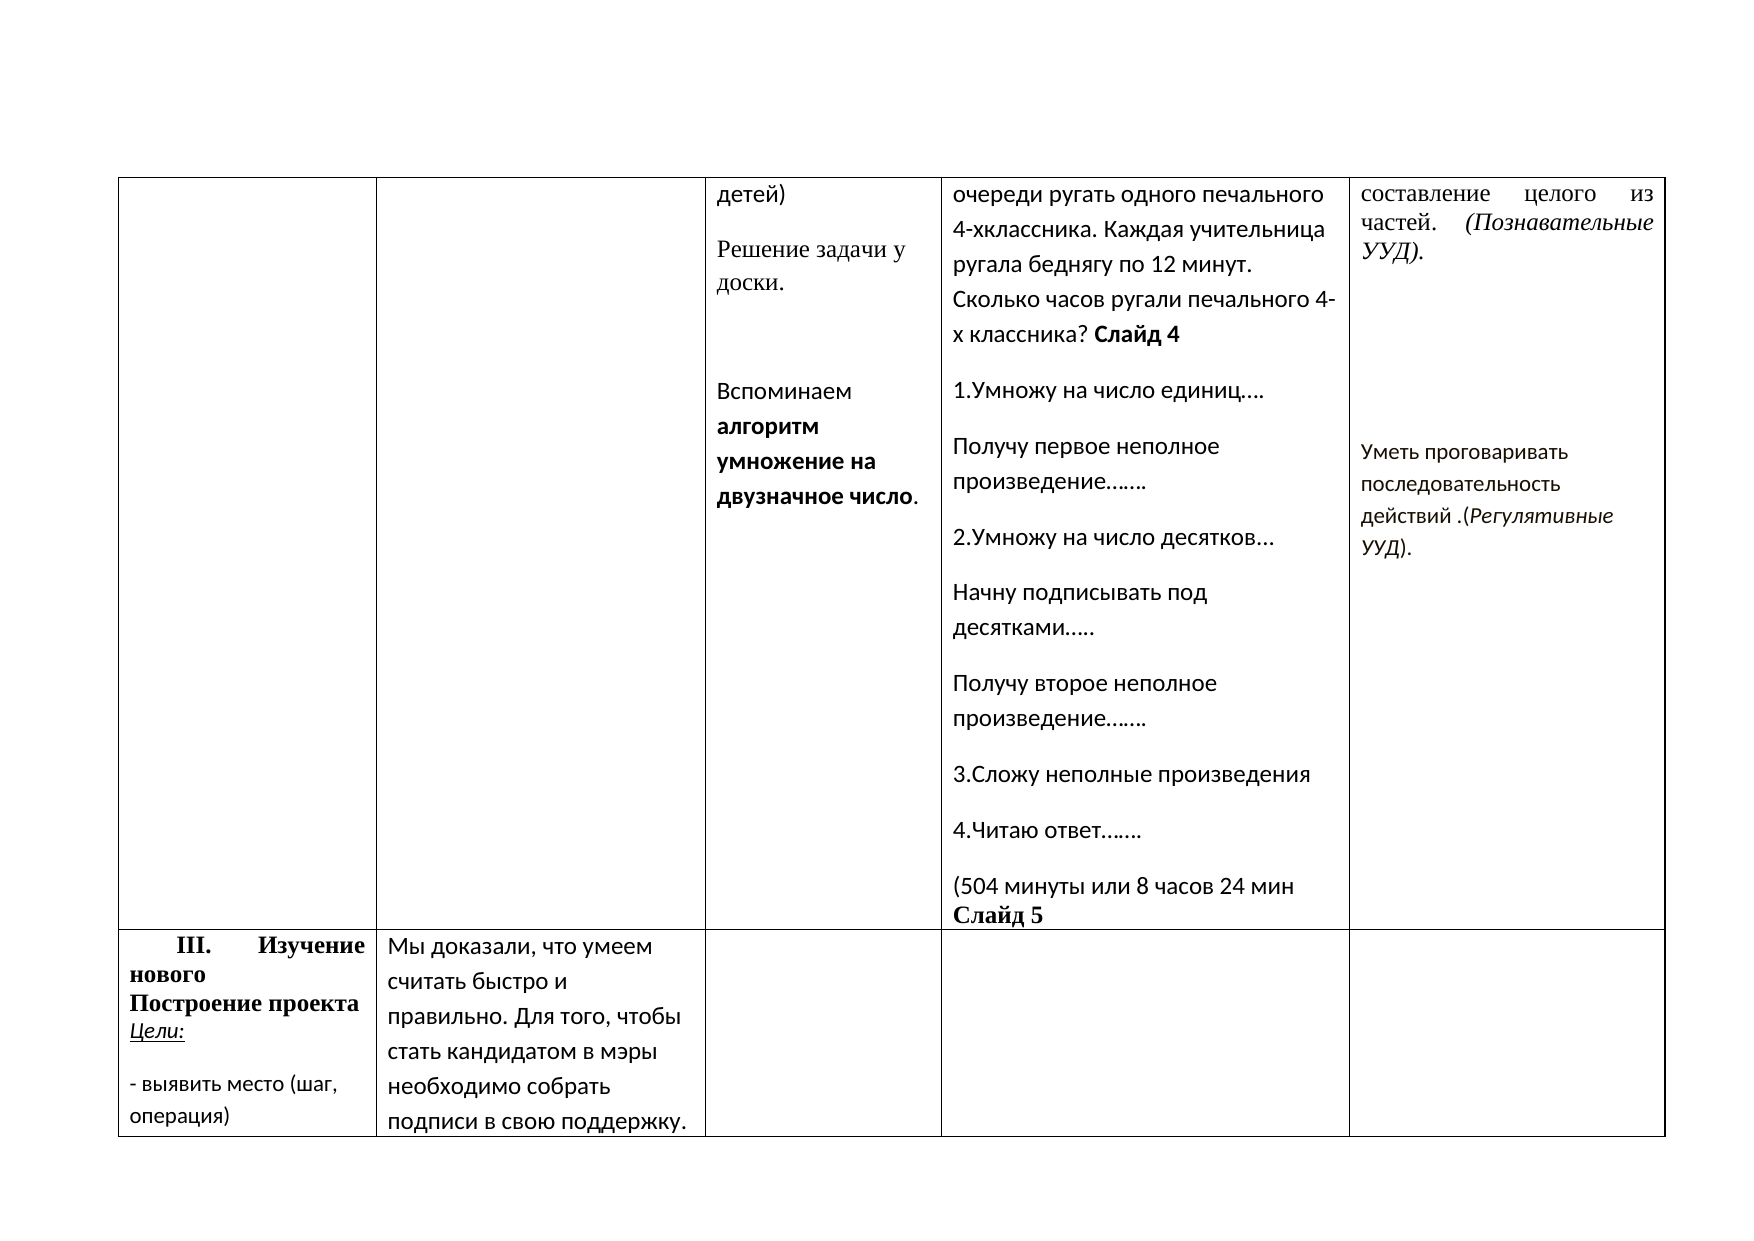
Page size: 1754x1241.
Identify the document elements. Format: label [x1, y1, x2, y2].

table_cell [377, 178, 705, 929]
table_cell [942, 930, 1349, 1136]
table_cell [377, 930, 705, 1136]
table_cell [1350, 930, 1664, 1136]
table_cell [119, 178, 376, 929]
table_cell [706, 178, 941, 929]
table_cell [706, 930, 941, 1136]
table_cell [1350, 178, 1664, 929]
table_cell [119, 930, 376, 1136]
table_cell [942, 178, 1349, 929]
